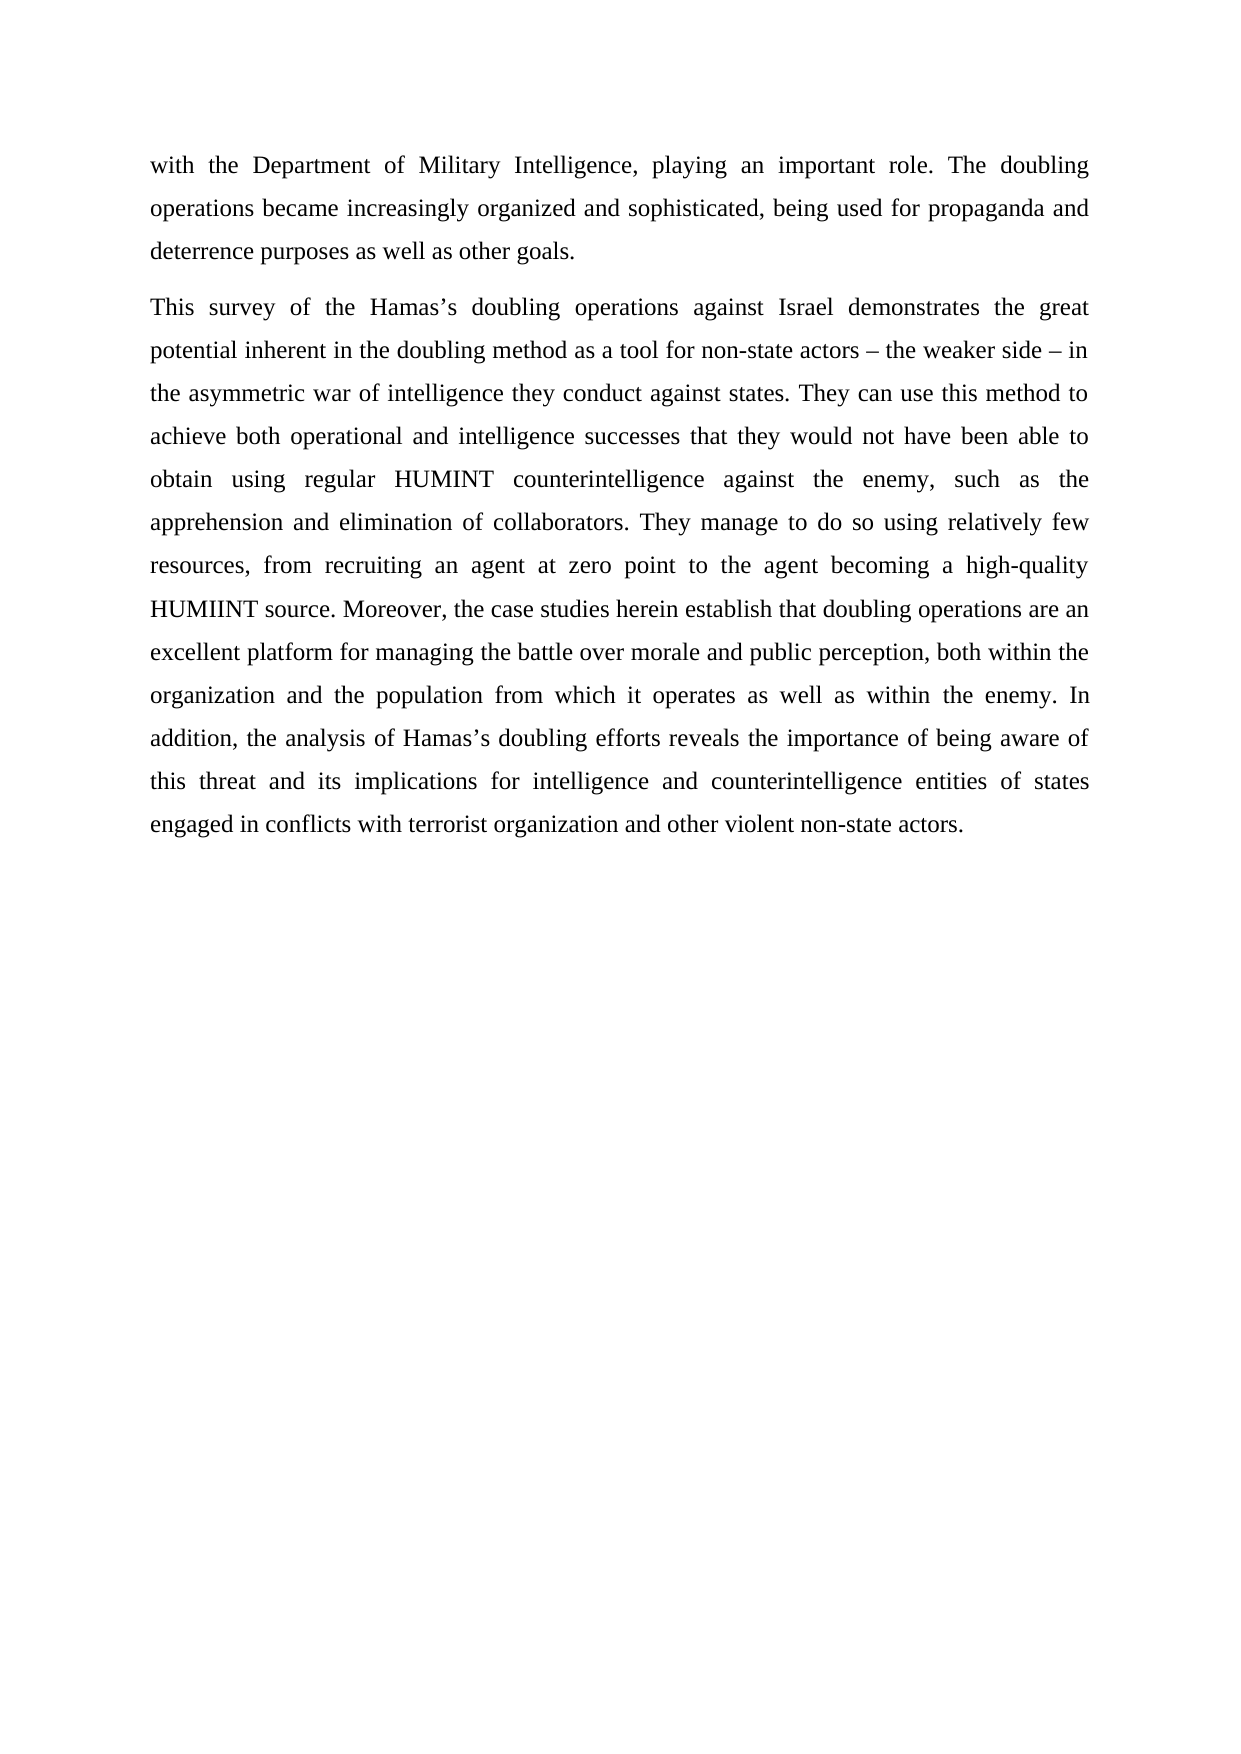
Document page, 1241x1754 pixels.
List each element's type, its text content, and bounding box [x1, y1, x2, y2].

text This survey of the Hamas’s doubling operations against Israel demonstrates the great potential inherent in the doubling method as a tool for non-state actors – the weaker side – in the asymmetric war of intelligence they conduct against states. They can use this method to achieve both operational and intelligence successes that they would not have been able to obtain using regular HUMINT counterintelligence against the enemy, such as the apprehension and elimination of collaborators. They manage to do so using relatively few resources, from recruiting an agent at zero point to the agent becoming a high-quality HUMIINT source. Moreover, the case studies herein establish that doubling operations are an excellent platform for managing the battle over morale and public perception, both within the organization and the population from which it operates as well as within the enemy. In addition, the analysis of Hamas’s doubling efforts reveals the importance of being aware of this threat and its implications for intelligence and counterintelligence entities of states engaged in conflicts with terrorist organization and other violent non-state actors. [150, 292, 1090, 838]
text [150, 150, 1090, 265]
